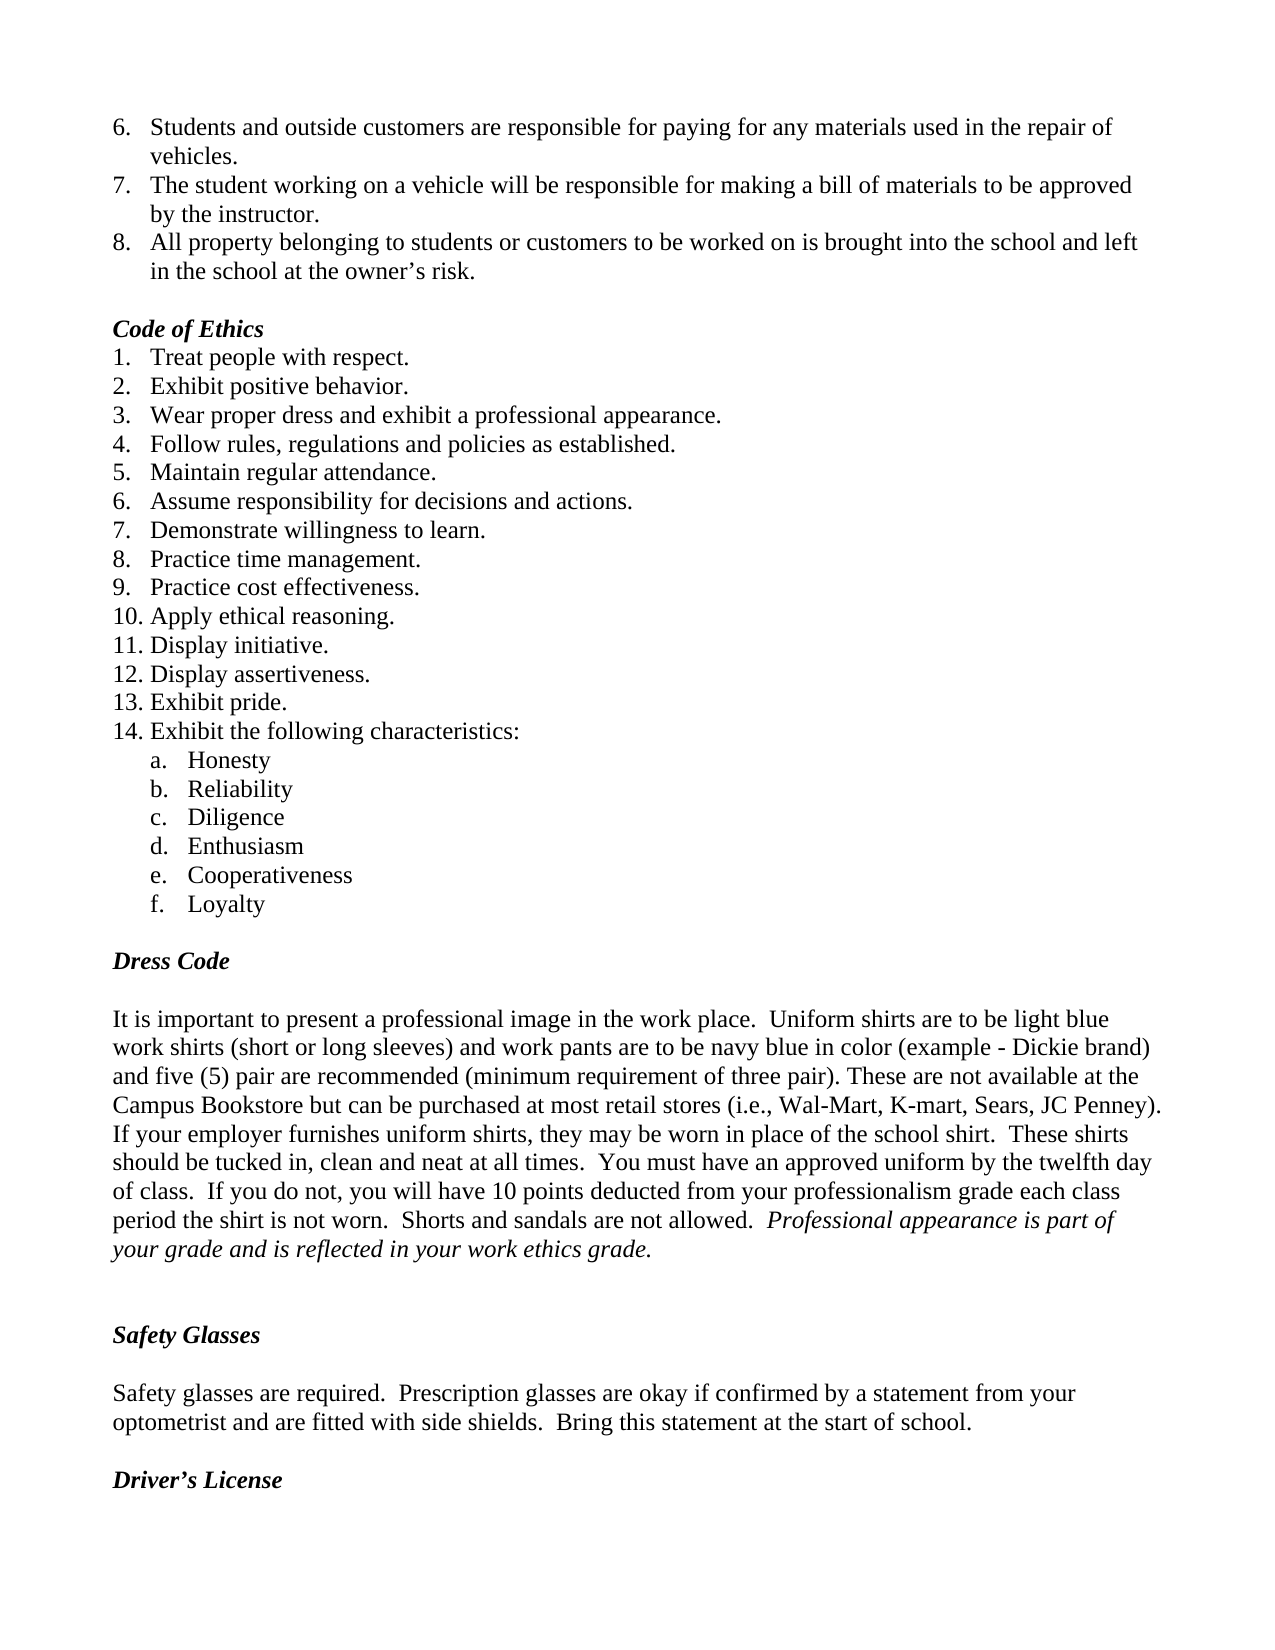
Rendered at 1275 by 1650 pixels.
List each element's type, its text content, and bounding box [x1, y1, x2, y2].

list Assume responsibility for decisions and actions. [112, 486, 1162, 515]
text If your employer furnishes uniform shirts, they may be worn in place of the school shirt. These shirts should be tucked in, clean and neat at all times. You must have an approved uniform by the twelfth day of class. If you do not, you will have 10 points deducted from your professionalism grade each class period the shirt is not worn. Shorts and sandals are not allowed. Professional appearance is part of your grade and is reflected in your work ethics grade. [112, 1119, 1162, 1262]
list Apply ethical reasoning. [112, 601, 1162, 630]
list All property belonging to students or customers to be worked on is brought into the school and left in the school at the owner’s risk. [112, 227, 1162, 285]
list Follow rules, regulations and policies as established. [112, 429, 1162, 457]
list Exhibit pride. [112, 687, 1162, 716]
list Cooperativeness [150, 860, 1162, 889]
text Dress Code [112, 946, 1162, 975]
list Treat people with respect. [112, 342, 1162, 371]
list Practice time management. [112, 544, 1162, 572]
list Honesty [150, 745, 1162, 774]
text Safety Glasses [112, 1320, 1162, 1349]
list The student working on a vehicle will be responsible for making a bill of materials to be approved by the instructor. [112, 170, 1162, 227]
text Safety glasses are required. Prescription glasses are okay if confirmed by a statement from your optometrist and are fitted with side shields. Bring this statement at the start of school. [112, 1378, 1162, 1436]
list Reliability [150, 774, 1162, 802]
list Students and outside customers are responsible for paying for any materials used in the repair of vehicles. [112, 112, 1162, 170]
list Demonstrate willingness to learn. [112, 515, 1162, 544]
list Maintain regular attendance. [112, 457, 1162, 486]
text It is important to present a professional image in the work place. Uniform shirts are to be light blue work shirts (short or long sleeves) and work pants are to be navy blue in color (example - Dickie brand) and five (5) pair are recommended (minimum requirement of three pair). These are not available at the Campus Bookstore but can be purchased at most retail stores (i.e., Wal-Mart, K-mart, Sears, JC Penney). [112, 1004, 1162, 1119]
list Diligence [150, 802, 1162, 831]
list Exhibit positive behavior. [112, 371, 1162, 400]
list Loyalty [150, 889, 1162, 917]
list Display initiative. [112, 630, 1162, 659]
text Code of Ethics [112, 314, 1162, 342]
list Exhibit the following characteristics: [112, 716, 1162, 745]
list Practice cost effectiveness. [112, 572, 1162, 601]
list Wear proper dress and exhibit a professional appearance. [112, 400, 1162, 429]
list Enthusiasm [150, 831, 1162, 860]
text Driver’s License [112, 1465, 1162, 1494]
list Display assertiveness. [112, 659, 1162, 687]
